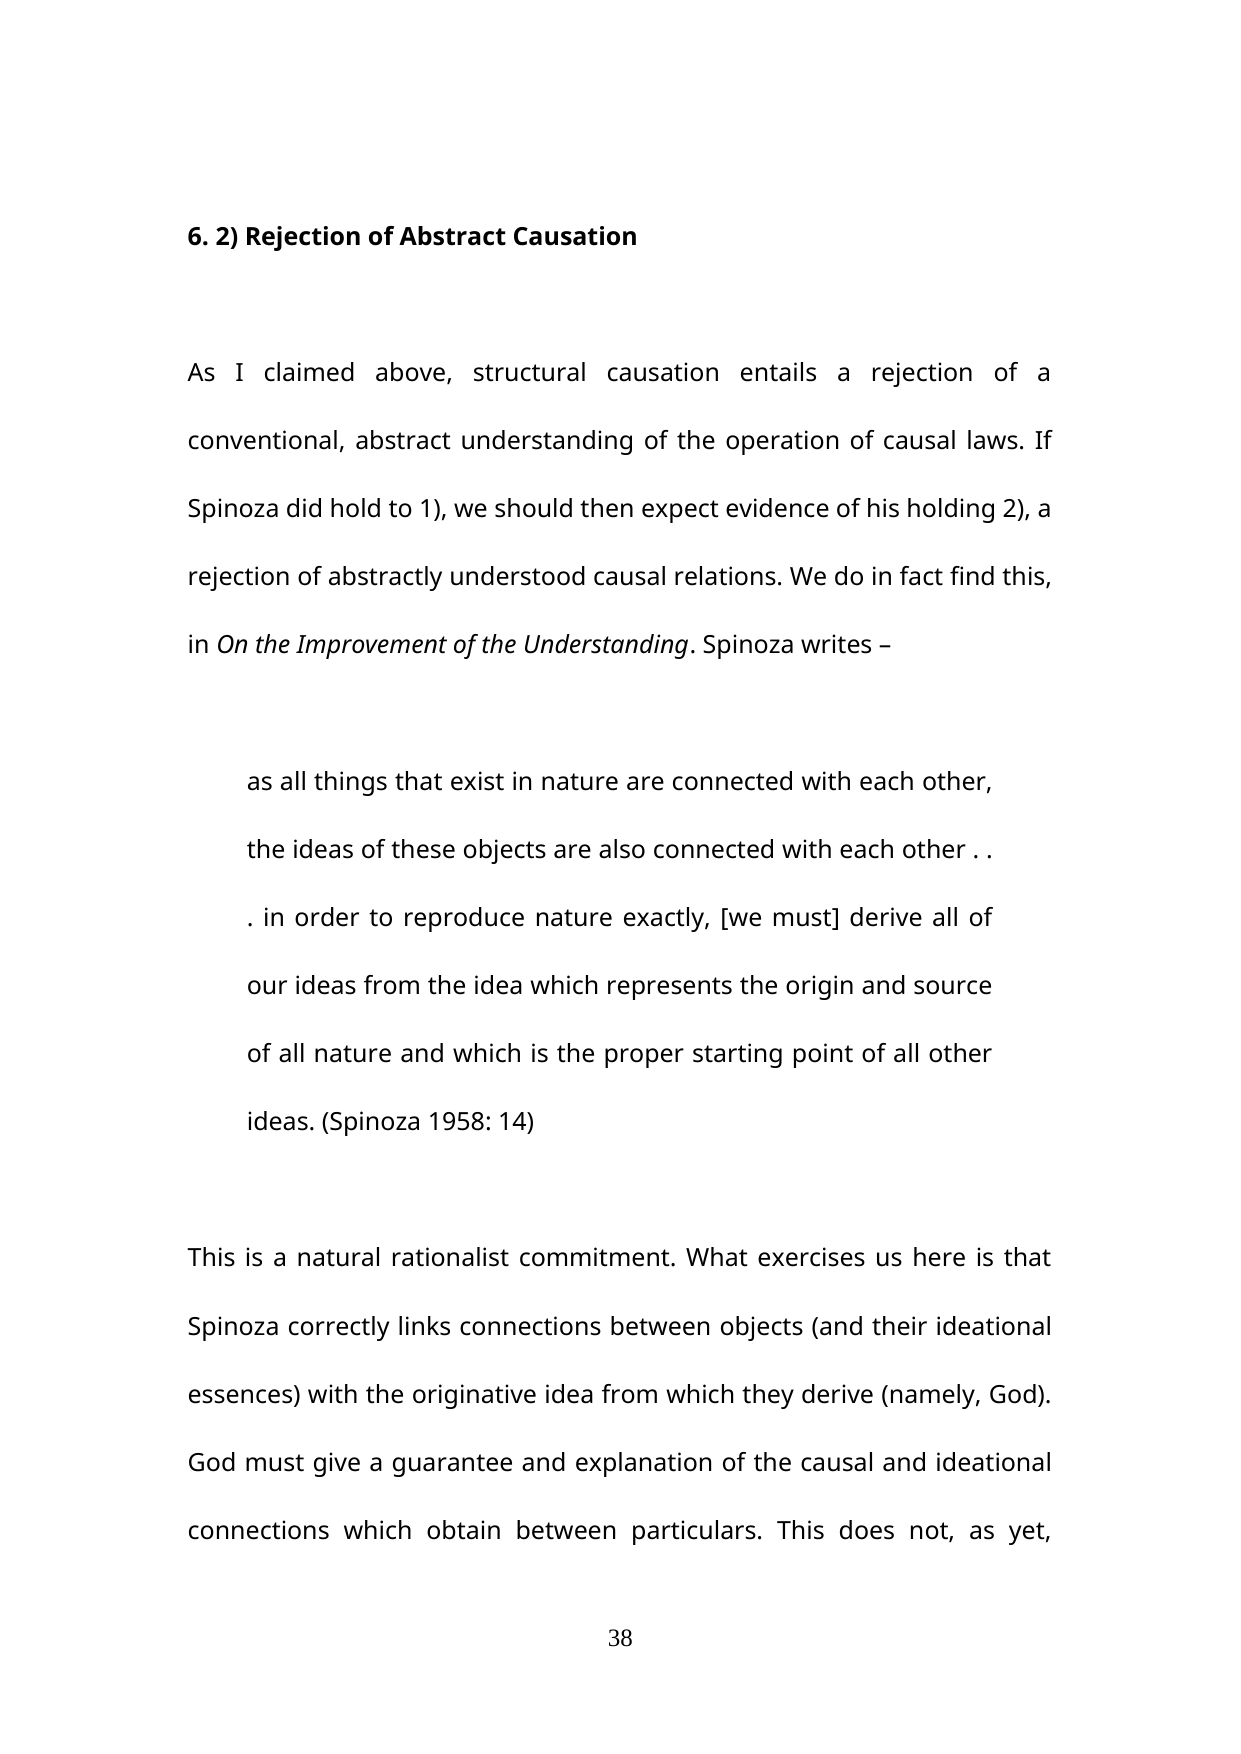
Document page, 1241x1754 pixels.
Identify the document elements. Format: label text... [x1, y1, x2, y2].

text as all things that exist in nature are connected with each other, the ideas of these objects are also connected with each other . . . in order to reproduce nature exactly, [we must] derive all of our ideas from the idea which represents the origin and source of all nature and which is the proper starting point of all other ideas. (Spinoza 1958: 14) [247, 763, 994, 1138]
text 6. 2) Rejection of Abstract Causation [187, 218, 1053, 252]
text As I claimed above, structural causation entails a rejection of a conventional, abstract understanding of the operation of causal laws. If Spinoza did hold to 1), we should then expect evidence of his holding 2), a rejection of abstractly understood causal relations. We do in fact find this, in On the Improvement of the Understanding. Spinoza writes – [187, 354, 1053, 661]
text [187, 1240, 1053, 1547]
